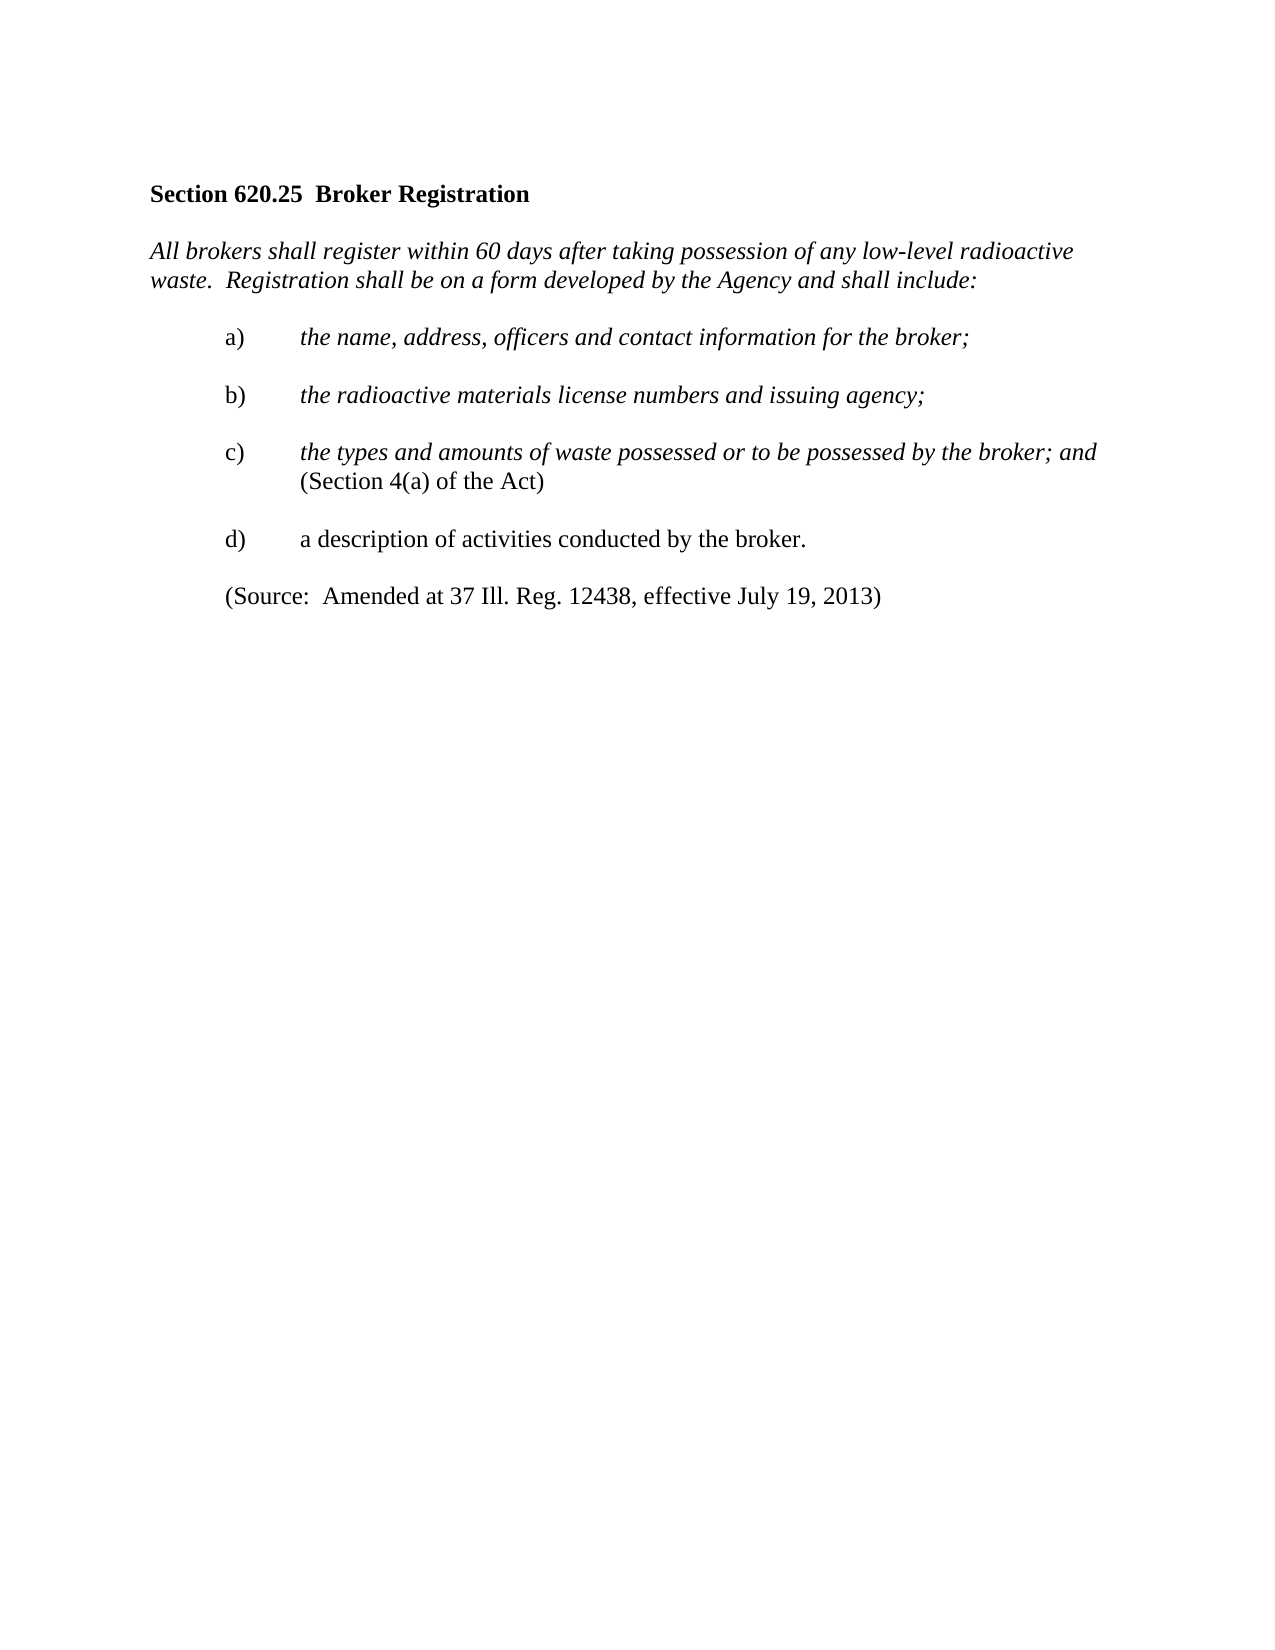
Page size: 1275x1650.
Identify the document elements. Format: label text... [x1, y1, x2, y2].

text b) the radioactive materials license numbers and issuing agency; [225, 380, 1125, 409]
text c) the types and amounts of waste possessed or to be possessed by the broker; and (Section 4(a) of the Act) [225, 437, 1125, 495]
text All brokers shall register within 60 days after taking possession of any low-level radioactive waste. Registration shall be on a form developed by the Agency and shall include: [150, 236, 1125, 294]
text (Source: Amended at 37 Ill. Reg. 12438, effective July 19, 2013) [225, 581, 1125, 610]
text a) the name, address, officers and contact information for the broker; [225, 322, 1125, 351]
text d) a description of activities conducted by the broker. [225, 524, 1125, 552]
text Section 620.25 Broker Registration [150, 179, 1125, 207]
